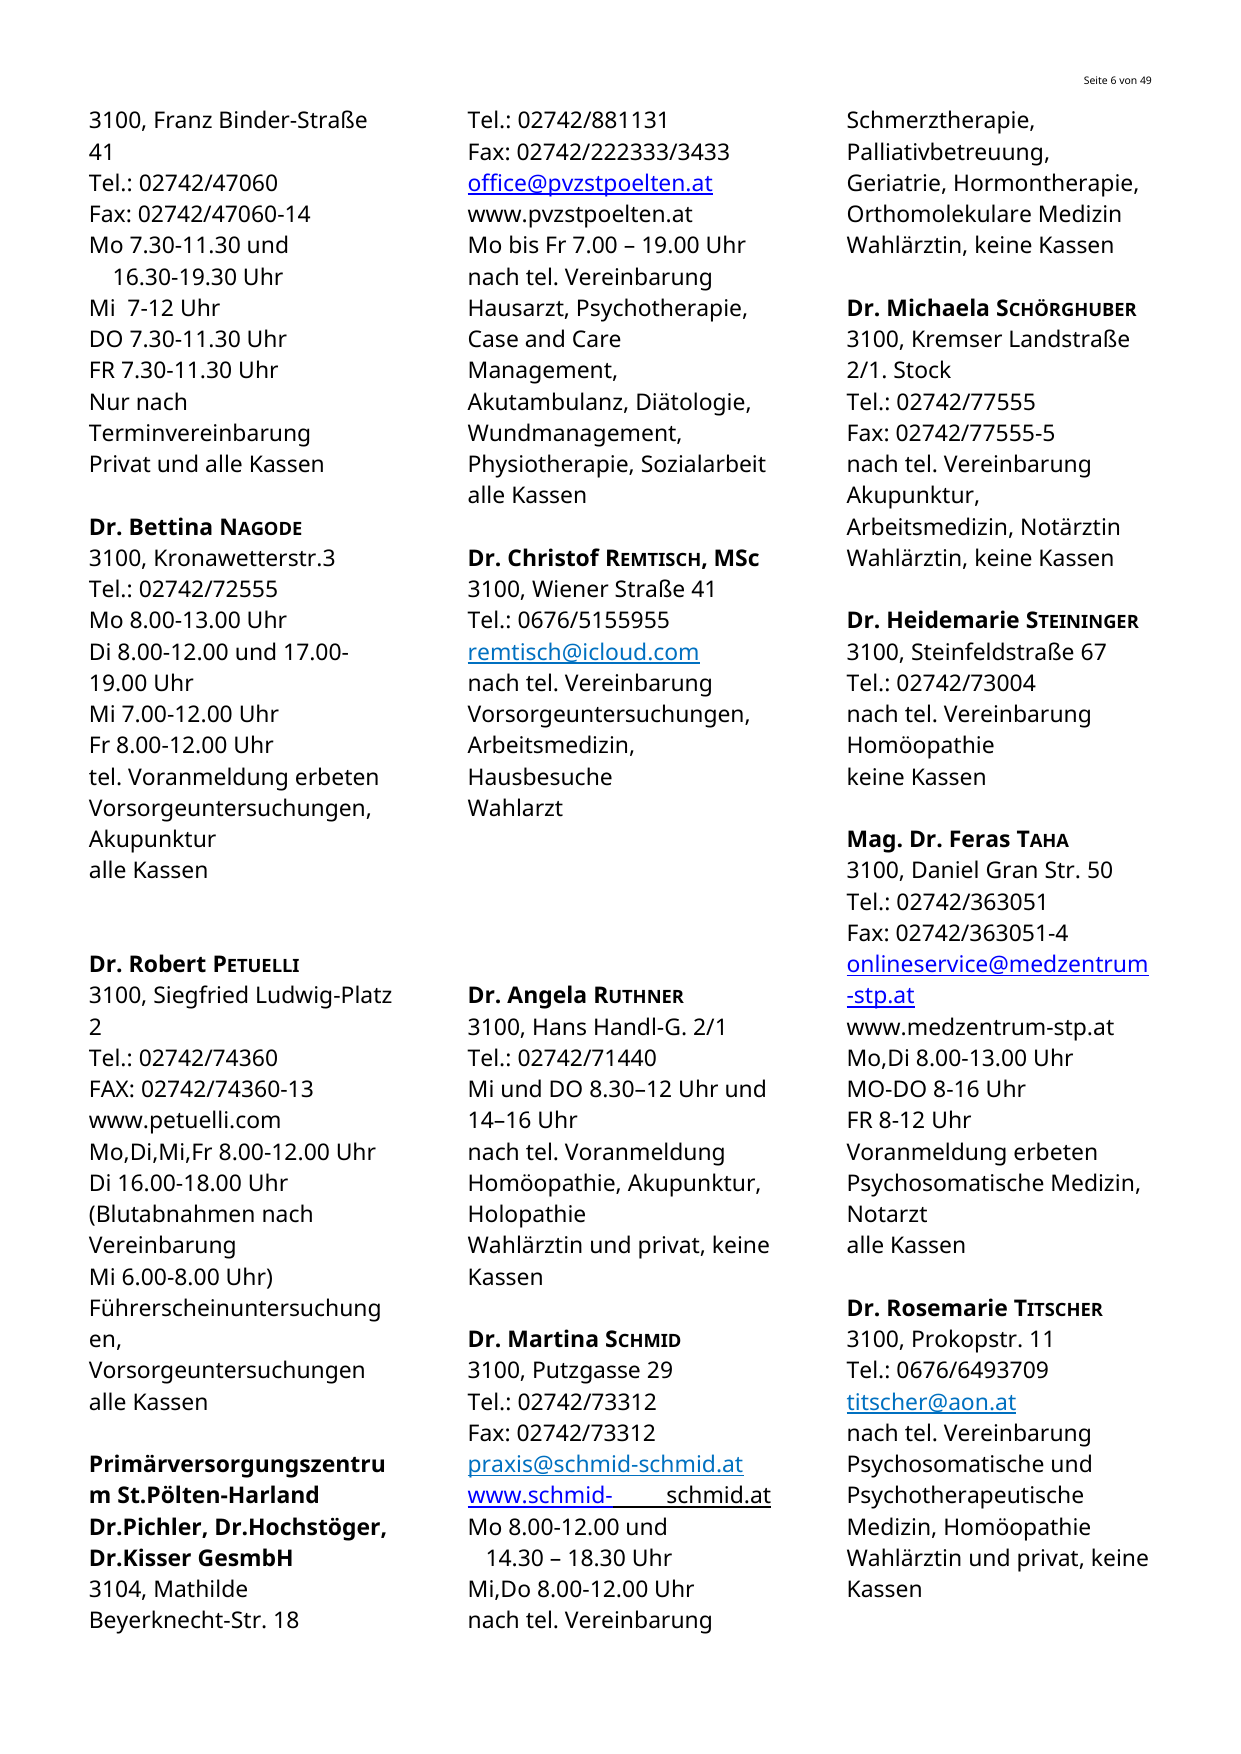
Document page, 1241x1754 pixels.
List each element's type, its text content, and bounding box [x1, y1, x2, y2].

text Dr.Kisser GesmbH [89, 1542, 394, 1573]
text 3100, Franz Binder-Straße 41 [89, 104, 394, 167]
text Vorsorgeuntersuchungen, Arbeitsmedizin, Hausbesuche [467, 698, 773, 792]
text Tel.: 02742/363051 [846, 886, 1152, 917]
text Dr. Angela Ruthner [467, 979, 773, 1011]
text www.petuelli.com [89, 1104, 394, 1136]
text 16.30-19.30 Uhr [89, 261, 394, 292]
text Mo,Di 8.00-13.00 Uhr [846, 1042, 1152, 1073]
text Fax: 02742/363051-4 [846, 917, 1152, 948]
text www.pvzstpoelten.at [467, 198, 773, 229]
text office@pvzstpoelten.at [467, 167, 773, 198]
text Dr. Robert Petuelli [89, 948, 394, 979]
text titscher@aon.at [846, 1386, 1152, 1417]
text Tel.: 02742/72555 [89, 573, 394, 604]
text nach tel. Voranmeldung [467, 1136, 773, 1167]
text Fax: 02742/77555-5 [846, 417, 1152, 448]
text Homöopathie [846, 729, 1152, 761]
text Tel.: 02742/71440 [467, 1042, 773, 1073]
text Psychosomatische Medizin, Notarzt [846, 1167, 1152, 1229]
text alle Kassen [89, 854, 394, 886]
text nach tel. Vereinbarung [467, 261, 773, 292]
text Fax: 02742/47060-14 [89, 198, 394, 229]
text Di 8.00-12.00 und 17.00-19.00 Uhr [89, 636, 394, 698]
text Mo bis Fr 7.00 – 19.00 Uhr [467, 229, 773, 261]
text nach tel. Vereinbarung [467, 1604, 773, 1636]
text 3100, Siegfried Ludwig-Platz 2 [89, 979, 394, 1042]
text Psychosomatische und Psychotherapeutische Medizin, Homöopathie [846, 1448, 1152, 1542]
text Mo 7.30-11.30 und [89, 229, 394, 261]
text MO-DO 8-16 Uhr [846, 1073, 1152, 1104]
text Dr. Heidemarie Steininger [846, 604, 1152, 636]
text Hausarzt, Psychotherapie, Case and Care [467, 292, 773, 354]
text 3104, Mathilde Beyerknecht-Str. 18 [89, 1573, 394, 1636]
text 3100, Wiener Straße 41 [467, 573, 773, 604]
text Mi 7.00-12.00 Uhr [89, 698, 394, 729]
text Homöopathie, Akupunktur, Holopathie [467, 1167, 773, 1229]
text Dr. Michaela Schörghuber [846, 292, 1152, 323]
text nach tel. Vereinbarung [846, 448, 1152, 479]
text DO 7.30-11.30 Uhr [89, 323, 394, 354]
text Mi,Do 8.00-12.00 Uhr [467, 1573, 773, 1604]
text Dr. Bettina Nagode [89, 511, 394, 542]
text FAX: 02742/74360-13 [89, 1073, 394, 1104]
text Mi und DO 8.30–12 Uhr und 14–16 Uhr [467, 1073, 773, 1136]
text nach tel. Vereinbarung [846, 1417, 1152, 1448]
text Wahlärztin, keine Kassen [846, 229, 1152, 261]
text Schmerztherapie, Palliativbetreuung, Geriatrie, Hormontherapie, Orthomolekulare Medizin [846, 104, 1152, 229]
text 3100, Steinfeldstraße 67 [846, 636, 1152, 667]
text Dr. Martina Schmid [467, 1323, 773, 1354]
text Tel.: 02742/73004 [846, 667, 1152, 698]
text Akupunktur, Arbeitsmedizin, Notärztin [846, 479, 1152, 542]
text www.schmid- schmid.at [467, 1479, 773, 1511]
text Mi 7-12 Uhr [89, 292, 394, 323]
text www.medzentrum-stp.at [846, 1011, 1152, 1042]
text Tel.: 0676/5155955 [467, 604, 773, 636]
text Wahlärztin und privat, keine Kassen [467, 1229, 773, 1292]
text Tel.: 02742/73312 [467, 1386, 773, 1417]
text 14.30 – 18.30 Uhr [467, 1542, 773, 1573]
text 3100, Kremser Landstraße 2/1. Stock [846, 323, 1152, 386]
text Mi 6.00-8.00 Uhr) [89, 1261, 394, 1292]
text Tel.: 02742/881131 [467, 104, 773, 136]
text 3100, Prokopstr. 11 [846, 1323, 1152, 1354]
text Nur nach Terminvereinbarung [89, 386, 394, 448]
text Mo 8.00-12.00 und [467, 1511, 773, 1542]
text Führerscheinuntersuchungen, Vorsorgeuntersuchungen [89, 1292, 394, 1386]
text Fr 8.00-12.00 Uhr [89, 729, 394, 761]
text Wahlärztin, keine Kassen [846, 542, 1152, 573]
text Management, Akutambulanz, Diätologie, Wundmanagement, Physiotherapie, Sozialarbeit [467, 354, 773, 479]
text FR 7.30-11.30 Uhr [89, 354, 394, 386]
text 3100, Putzgasse 29 [467, 1354, 773, 1386]
text Voranmeldung erbeten [846, 1136, 1152, 1167]
text tel. Voranmeldung erbeten [89, 761, 394, 792]
text Primärversorgungszentrum St.Pölten-Harland [89, 1448, 394, 1511]
text alle Kassen [89, 1386, 394, 1417]
text Dr.Pichler, Dr.Hochstöger, [89, 1511, 394, 1542]
text 3100, Kronawetterstr.3 [89, 542, 394, 573]
text Vorsorgeuntersuchungen, Akupunktur [89, 792, 394, 854]
text onlineservice@medzentrum-stp.at [846, 948, 1152, 1011]
text Mo,Di,Mi,Fr 8.00-12.00 Uhr [89, 1136, 394, 1167]
text Privat und alle Kassen [89, 448, 394, 479]
text Di 16.00-18.00 Uhr [89, 1167, 394, 1198]
text keine Kassen [846, 761, 1152, 792]
text nach tel. Vereinbarung [846, 698, 1152, 729]
text Mo 8.00-13.00 Uhr [89, 604, 394, 636]
text Tel.: 0676/6493709 [846, 1354, 1152, 1386]
text Fax: 02742/222333/3433 [467, 136, 773, 167]
text nach tel. Vereinbarung [467, 667, 773, 698]
text Wahlärztin und privat, keine Kassen [846, 1542, 1152, 1604]
text remtisch@icloud.com [467, 636, 773, 667]
text Mag. Dr. Feras Taha [846, 823, 1152, 854]
text Dr. Christof Remtisch, MSc [467, 542, 773, 573]
text 3100, Daniel Gran Str. 50 [846, 854, 1152, 886]
text Tel.: 02742/47060 [89, 167, 394, 198]
text praxis@schmid-schmid.at [467, 1448, 773, 1479]
text FR 8-12 Uhr [846, 1104, 1152, 1136]
text alle Kassen [846, 1229, 1152, 1261]
text (Blutabnahmen nach Vereinbarung [89, 1198, 394, 1261]
text Tel.: 02742/74360 [89, 1042, 394, 1073]
text alle Kassen [467, 479, 773, 511]
text Fax: 02742/73312 [467, 1417, 773, 1448]
text Wahlarzt [467, 792, 773, 823]
text Dr. Rosemarie Titscher [846, 1292, 1152, 1323]
text Tel.: 02742/77555 [846, 386, 1152, 417]
text 3100, Hans Handl-G. 2/1 [467, 1011, 773, 1042]
